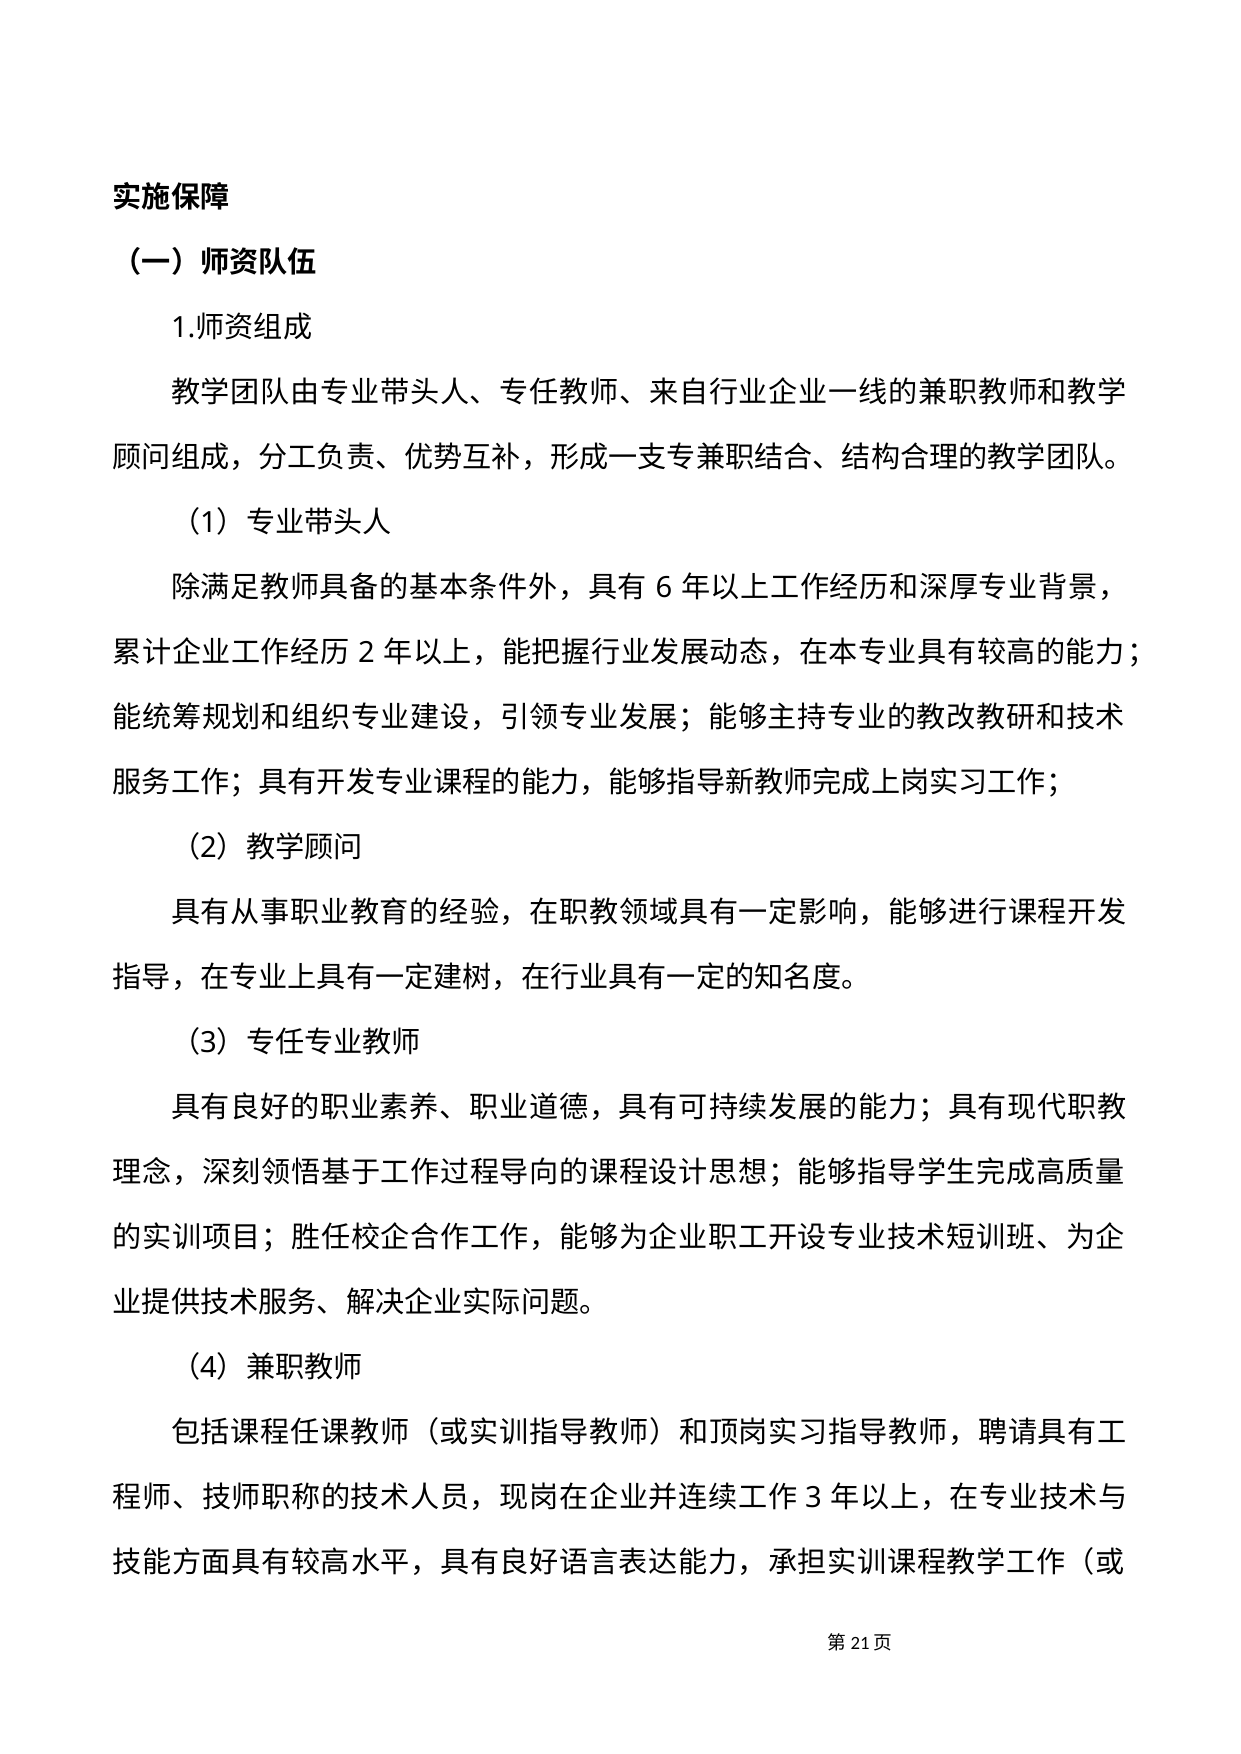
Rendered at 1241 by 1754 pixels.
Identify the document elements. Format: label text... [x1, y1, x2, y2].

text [112, 1397, 1128, 1592]
text 具有良好的职业素养、职业道德，具有可持续发展的能力；具有现代职教理念，深刻领悟基于工作过程导向的课程设计思想；能够指导学生完成高质量的实训项目；胜任校企合作工作，能够为企业职工开设专业技术短训班、为企业提供技术服务、解决企业实际问题。 [112, 1072, 1128, 1332]
text （4）兼职教师 [112, 1332, 1128, 1397]
text （1）专业带头人 [112, 487, 1128, 552]
subtitle （一）师资队伍 [112, 227, 1128, 292]
text （3）专任专业教师 [112, 1007, 1128, 1072]
subtitle 十、实施保障 [112, 162, 1128, 227]
text （2）教学顾问 [112, 812, 1128, 877]
text 具有从事职业教育的经验，在职教领域具有一定影响，能够进行课程开发指导，在专业上具有一定建树，在行业具有一定的知名度。 [112, 877, 1128, 1007]
text 除满足教师具备的基本条件外，具有 6 年以上工作经历和深厚专业背景，累计企业工作经历 2 年以上，能把握行业发展动态，在本专业具有较高的能力；能统筹规划和组织专业建设，引领专业发展；能够主持专业的教改教研和技术服务工作；具有开发专业课程的能力，能够指导新教师完成上岗实习工作； [112, 552, 1128, 812]
text 教学团队由专业带头人、专任教师、来自行业企业一线的兼职教师和教学顾问组成，分工负责、优势互补，形成一支专兼职结合、结构合理的教学团队。 [112, 357, 1128, 487]
text 1.师资组成 [112, 292, 1128, 357]
